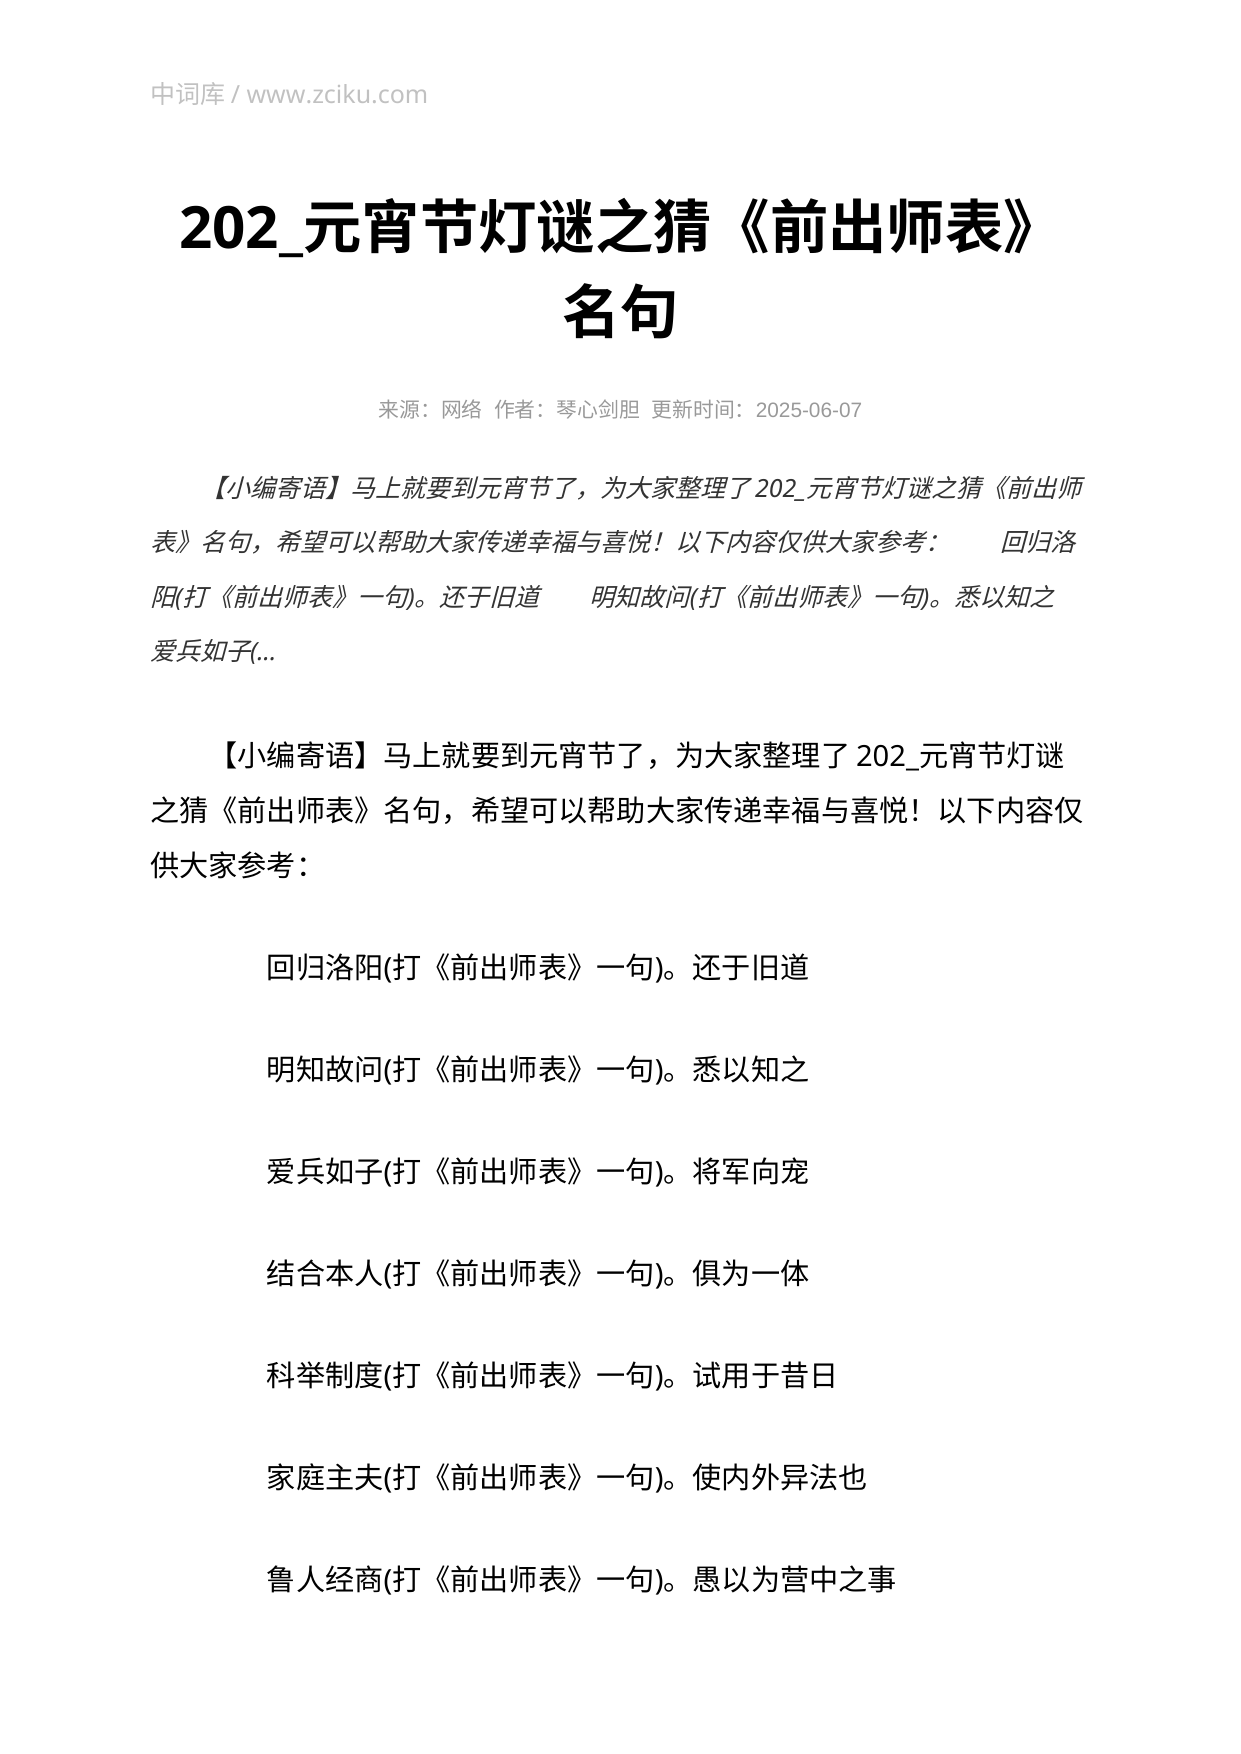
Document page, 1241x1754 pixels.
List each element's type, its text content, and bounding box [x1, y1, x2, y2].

text 【小编寄语】马上就要到元宵节了，为大家整理了202_元宵节灯谜之猜《前出师表》名句，希望可以帮助大家传递幸福与喜悦！以下内容仅供大家参考： 回归洛阳(打《前出师表》一句)。还于旧道 明知故问(打《前出师表》一句)。悉以知之 爱兵如子(... [150, 468, 1090, 668]
text 来源：网络 作者：琴心剑胆 更新时间：2025-06-07 [150, 397, 1090, 421]
text 回归洛阳(打《前出师表》一句)。还于旧道 [150, 944, 1090, 987]
subtitle 202_元宵节灯谜之猜《前出师表》名句 [150, 181, 1090, 351]
text 【小编寄语】马上就要到元宵节了，为大家整理了202_元宵节灯谜之猜《前出师表》名句，希望可以帮助大家传递幸福与喜悦！以下内容仅供大家参考： [150, 733, 1090, 885]
text 鲁人经商(打《前出师表》一句)。愚以为营中之事 [150, 1556, 1090, 1598]
text 家庭主夫(打《前出师表》一句)。使内外异法也 [150, 1454, 1090, 1497]
text 科举制度(打《前出师表》一句)。试用于昔日 [150, 1352, 1090, 1394]
text 爱兵如子(打《前出师表》一句)。将军向宠 [150, 1148, 1090, 1191]
text 明知故问(打《前出师表》一句)。悉以知之 [150, 1046, 1090, 1089]
text 结合本人(打《前出师表》一句)。俱为一体 [150, 1250, 1090, 1293]
